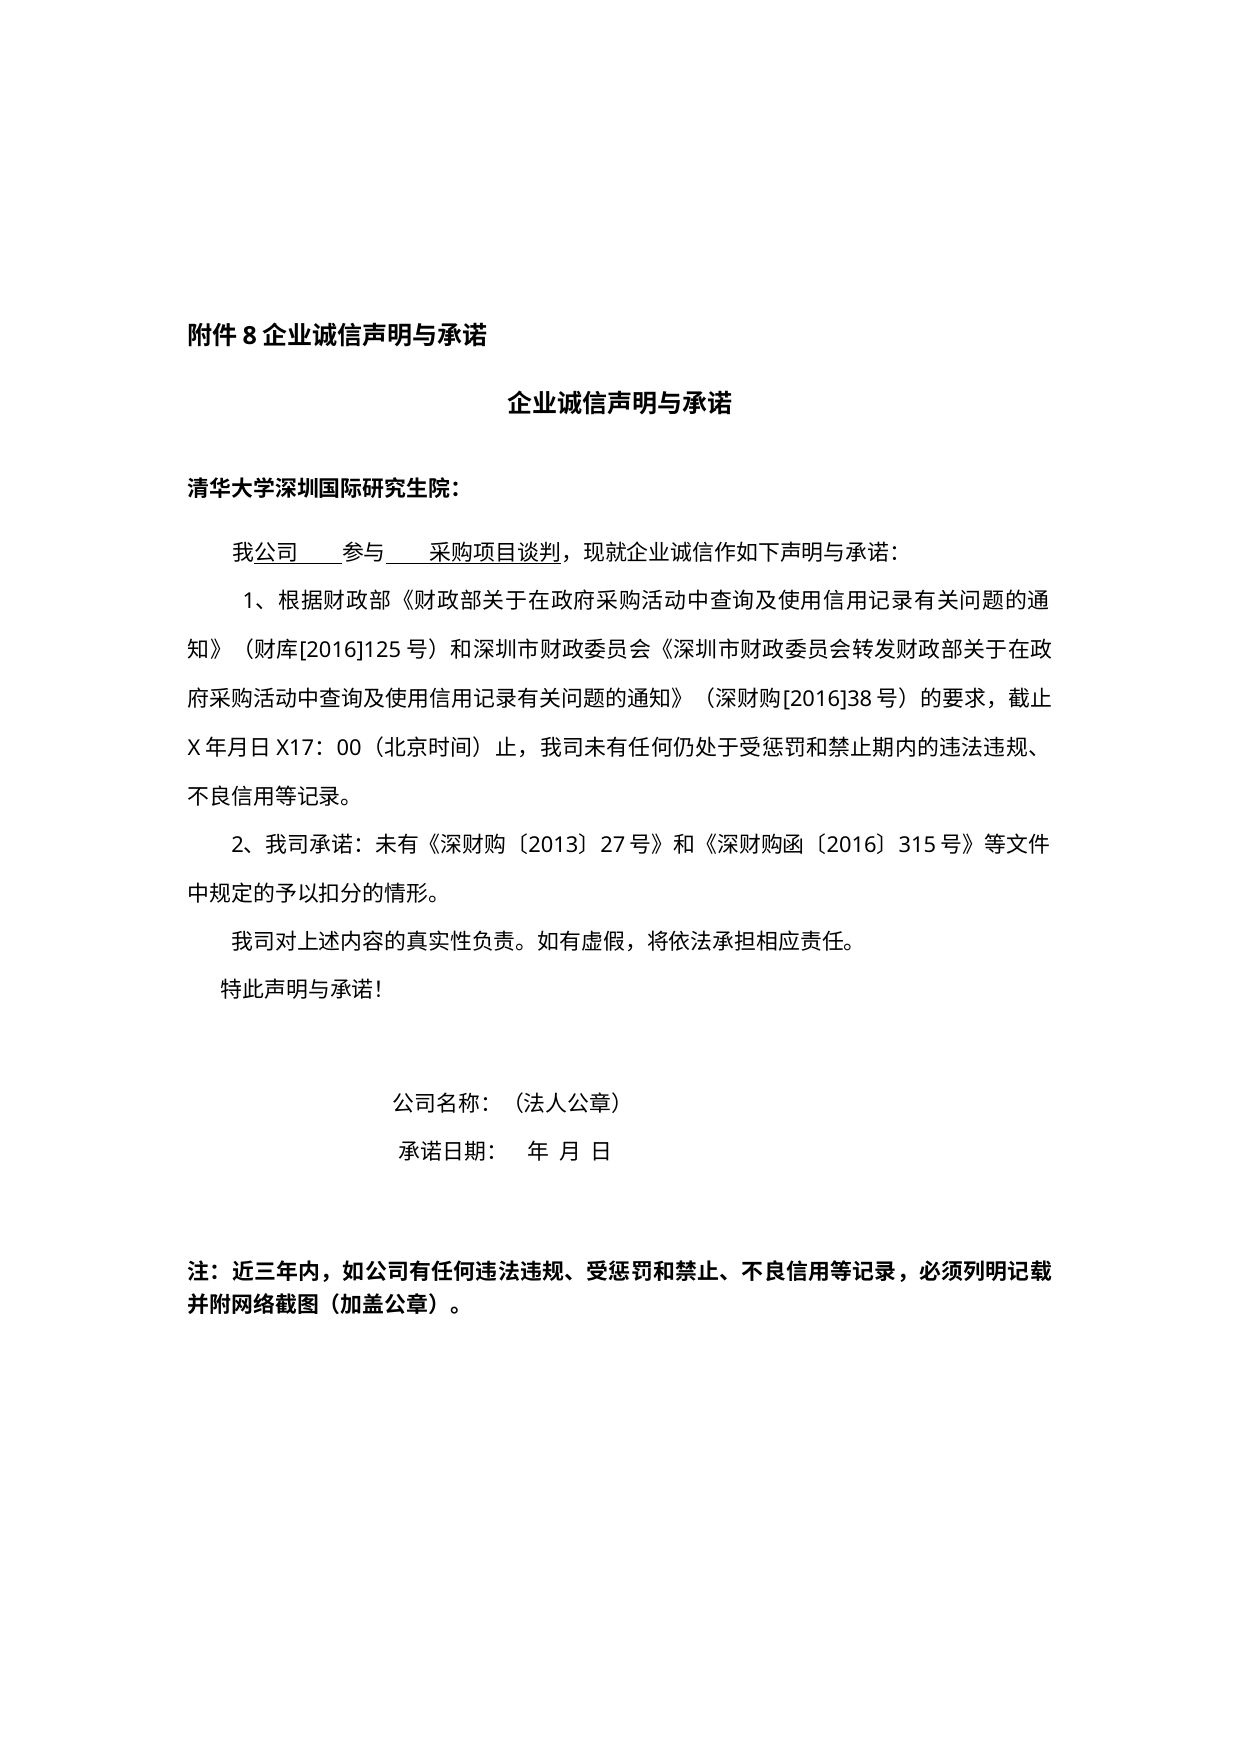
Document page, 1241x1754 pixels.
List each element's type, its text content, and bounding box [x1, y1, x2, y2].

text 企业诚信声明与承诺 [187, 369, 1053, 434]
text 公司名称：（法人公章） [187, 1085, 960, 1118]
text 附件8企业诚信声明与承诺 [187, 315, 1053, 351]
text 我公司 参与 采购项目谈判，现就企业诚信作如下声明与承诺： [188, 535, 1053, 567]
text 承诺日期： 年 月 日 [187, 1134, 1053, 1166]
text 我司对上述内容的真实性负责。如有虚假，将依法承担相应责任。 [187, 924, 1053, 956]
text 注：近三年内，如公司有任何违法违规、受惩罚和禁止、不良信用等记录，必须列明记载，并附网络截图（加盖公章）。 [187, 1254, 1053, 1319]
text 1、根据财政部《财政部关于在政府采购活动中查询及使用信用记录有关问题的通知》（财库[2016]125号）和深圳市财政委员会《深圳市财政委员会转发财政部关于在政府采购活动中查询及使用信用记录有关问题的通知》（深财购[2016]38号）的要求，截止X年月日X17：00（北京时间）止，我司未有任何仍处于受惩罚和禁止期内的违法违规、不良信用等记录。 [187, 583, 1053, 811]
text 特此声明与承诺！ [187, 972, 1053, 1004]
text 2、我司承诺：未有《深财购〔2013〕27号》和《深财购函〔2016〕315号》等文件中规定的予以扣分的情形。 [187, 827, 1053, 908]
text 清华大学深圳国际研究生院： [187, 471, 1053, 503]
